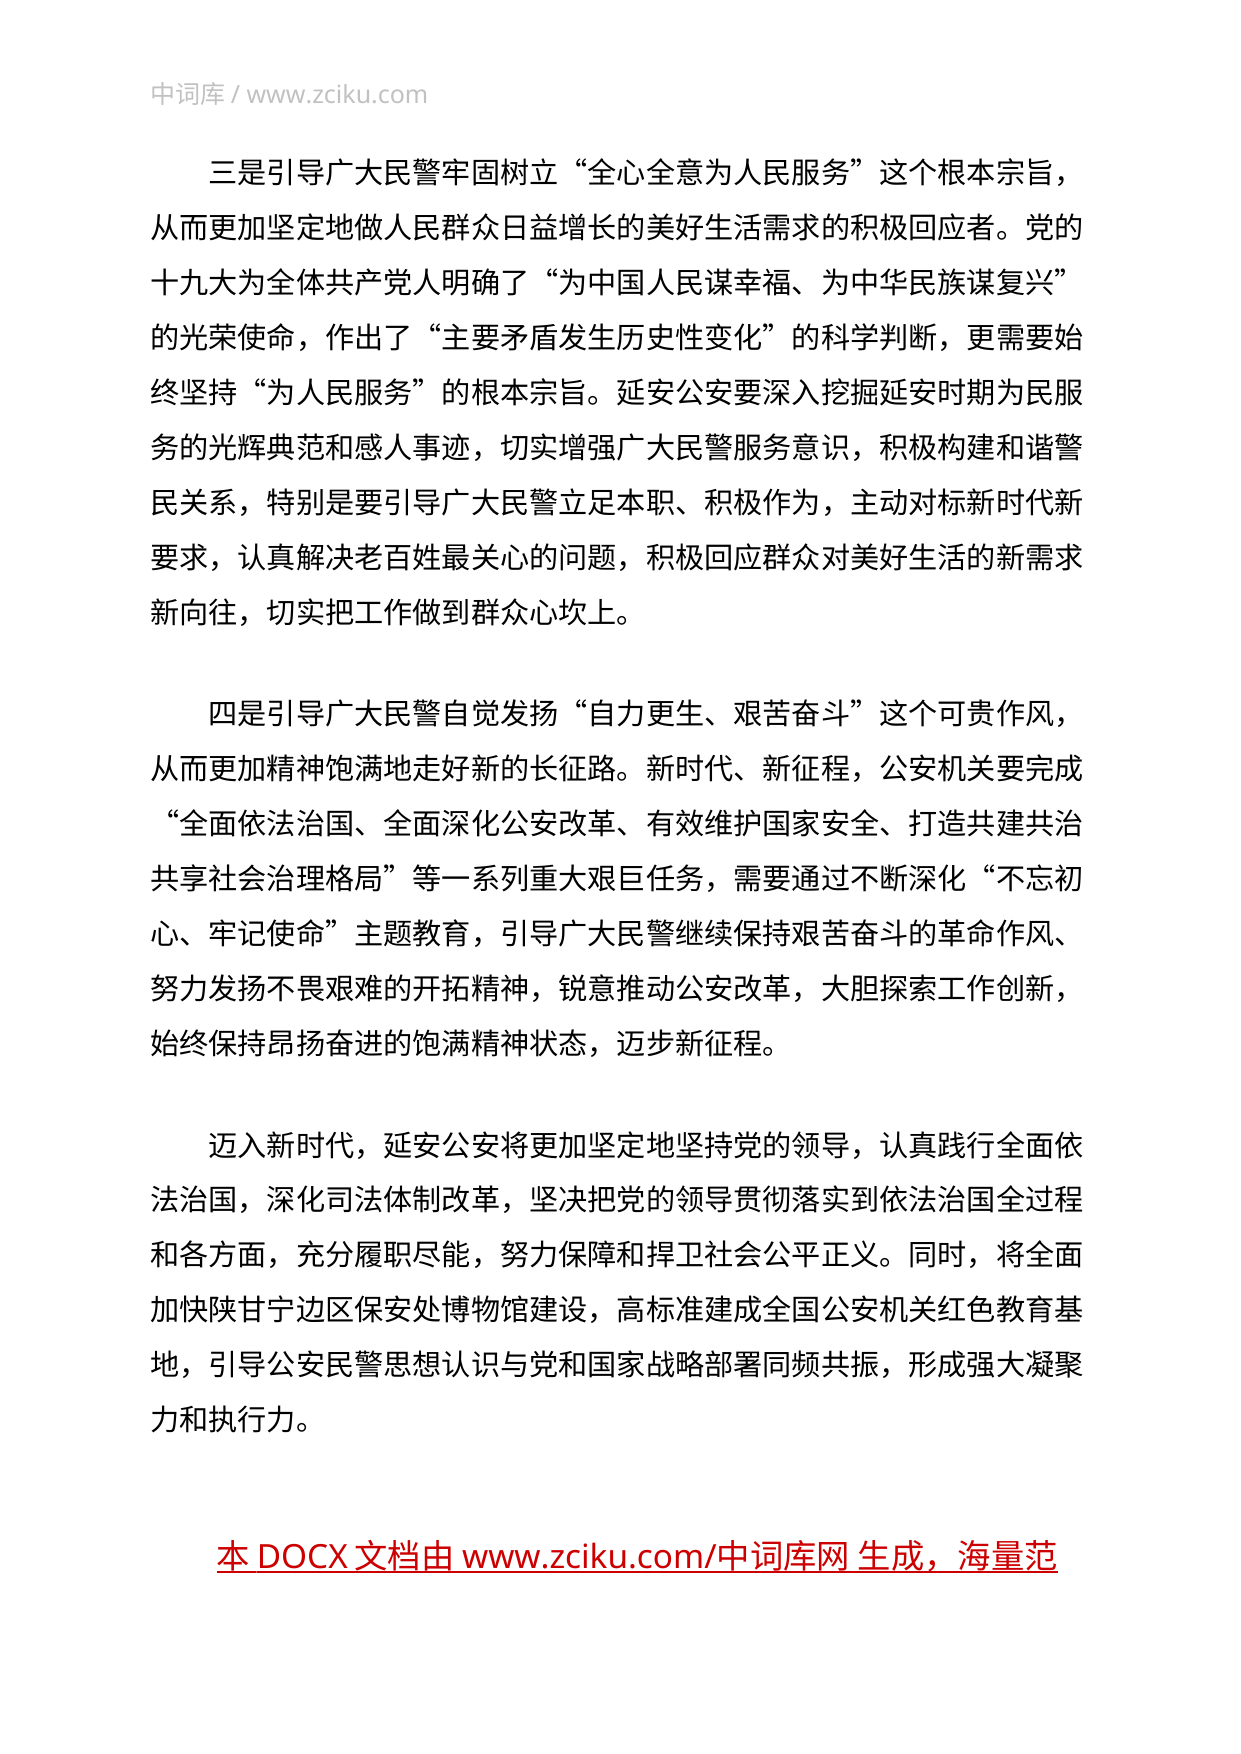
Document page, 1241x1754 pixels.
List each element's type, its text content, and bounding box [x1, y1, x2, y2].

text 三是引导广大民警牢固树立“全心全意为人民服务”这个根本宗旨，从而更加坚定地做人民群众日益增长的美好生活需求的积极回应者。党的十九大为全体共产党人明确了“为中国人民谋幸福、为中华民族谋复兴”的光荣使命，作出了“主要矛盾发生历史性变化”的科学判断，更需要始终坚持“为人民服务”的根本宗旨。延安公安要深入挖掘延安时期为民服务的光辉典范和感人事迹，切实增强广大民警服务意识，积极构建和谐警民关系，特别是要引导广大民警立足本职、积极作为，主动对标新时代新要求，认真解决老百姓最关心的问题，积极回应群众对美好生活的新需求新向往，切实把工作做到群众心坎上。 [150, 150, 1090, 631]
text 迈入新时代，延安公安将更加坚定地坚持党的领导，认真践行全面依法治国，深化司法体制改革，坚决把党的领导贯彻落实到依法治国全过程和各方面，充分履职尽能，努力保障和捍卫社会公平正义。同时，将全面加快陕甘宁边区保安处博物馆建设，高标准建成全国公安机关红色教育基地，引导公安民警思想认识与党和国家战略部署同频共振，形成强大凝聚力和执行力。 [150, 1122, 1090, 1439]
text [150, 1529, 1090, 1578]
text 四是引导广大民警自觉发扬“自力更生、艰苦奋斗”这个可贵作风，从而更加精神饱满地走好新的长征路。新时代、新征程，公安机关要完成“全面依法治国、全面深化公安改革、有效维护国家安全、打造共建共治共享社会治理格局”等一系列重大艰巨任务，需要通过不断深化“不忘初心、牢记使命”主题教育，引导广大民警继续保持艰苦奋斗的革命作风、努力发扬不畏艰难的开拓精神，锐意推动公安改革，大胆探索工作创新，始终保持昂扬奋进的饱满精神状态，迈步新征程。 [150, 691, 1090, 1063]
